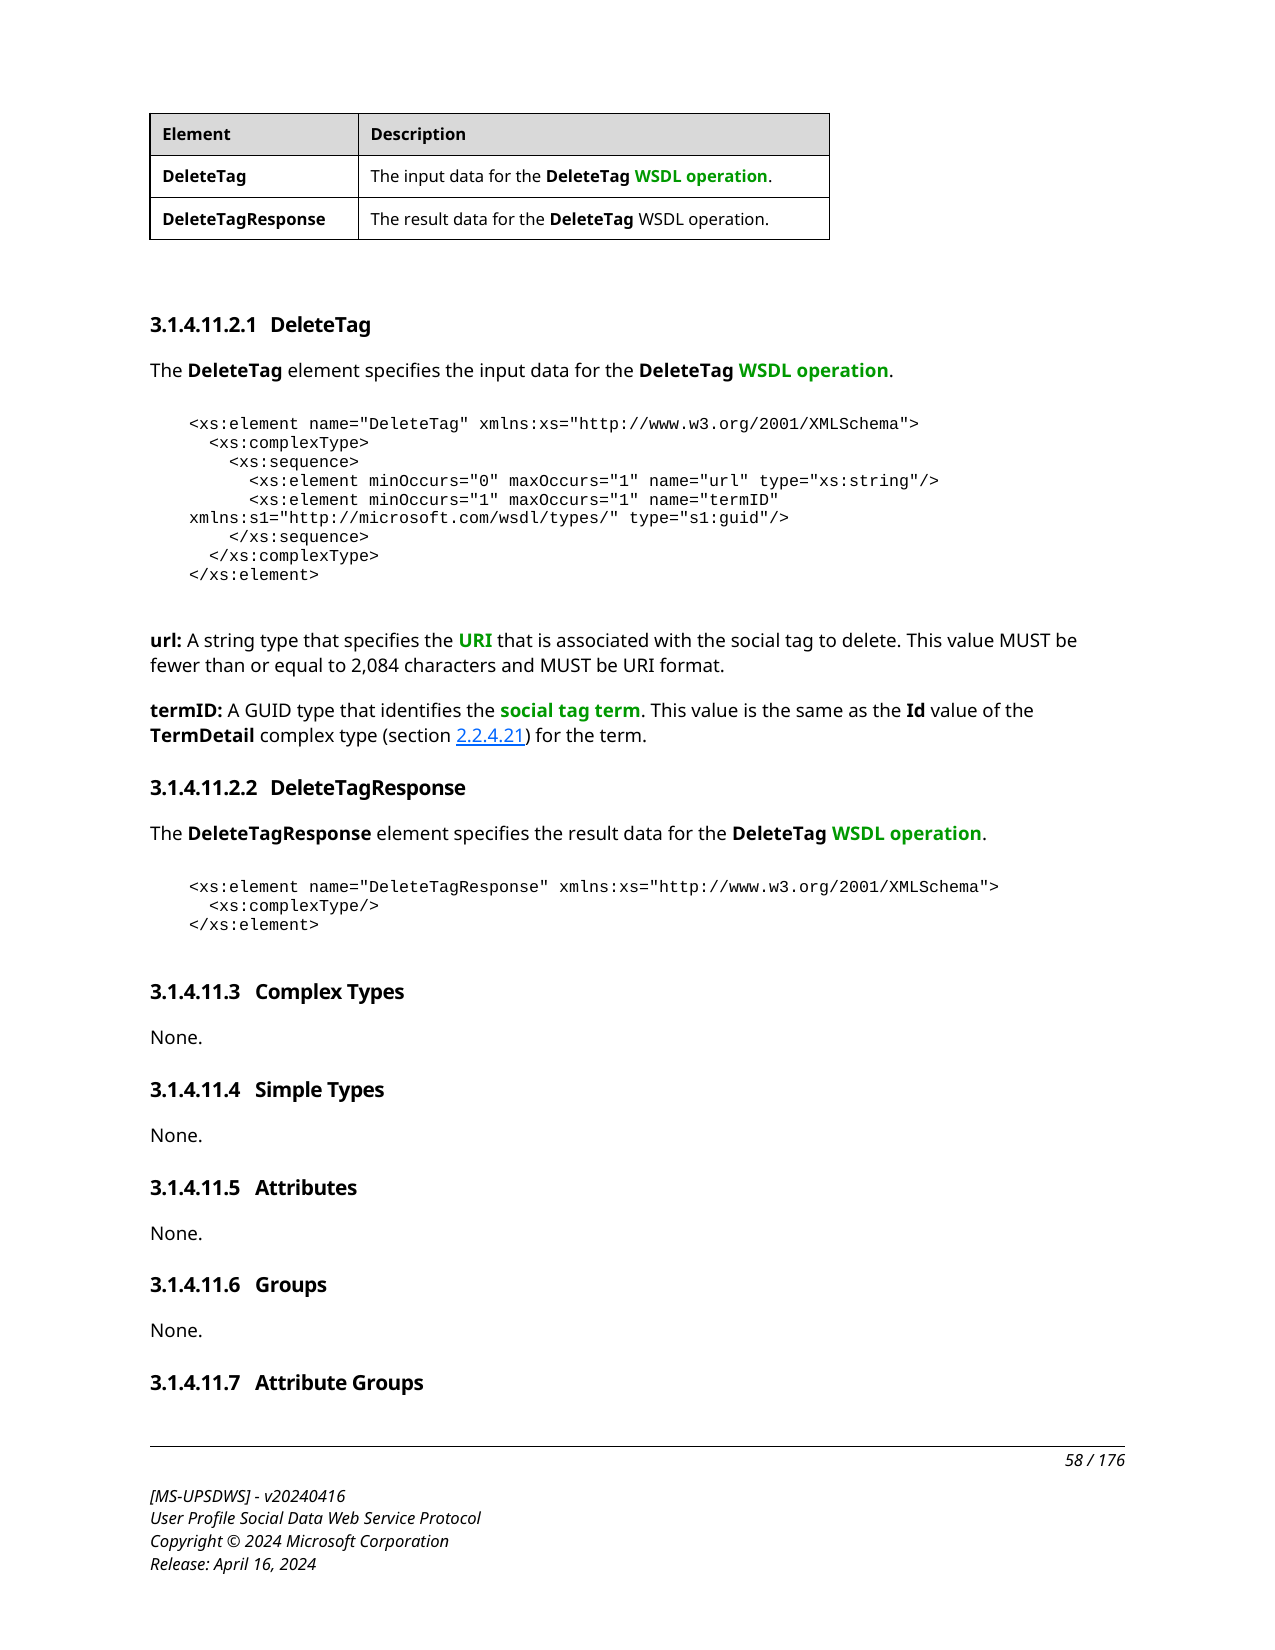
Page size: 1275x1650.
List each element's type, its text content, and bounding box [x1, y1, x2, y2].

subtitle DeleteTagResponse [150, 773, 1125, 801]
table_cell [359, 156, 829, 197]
text termID: A GUID type that identifies the social tag term. This value is the same as the Id value of the TermDetail complex type (section 2.2.4.21) for the term. [150, 697, 1125, 748]
text </xs:element> [175, 552, 1137, 596]
text </xs:sequence> [175, 514, 1137, 533]
text <xs:complexType/> [175, 883, 1137, 902]
subtitle Attributes [150, 1173, 1125, 1201]
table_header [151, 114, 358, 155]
text </xs:complexType> [175, 533, 1137, 552]
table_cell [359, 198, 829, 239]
text </xs:element> [175, 902, 1137, 946]
text url: A string type that specifies the URI that is associated with the social tag to delete. This value MUST be fewer than or equal to 2,084 characters and MUST be URI format. [150, 627, 1125, 678]
text The DeleteTagResponse element specifies the result data for the DeleteTag WSDL operation. [150, 820, 1125, 846]
text None. [150, 1317, 1125, 1343]
text The DeleteTag element specifies the input data for the DeleteTag WSDL operation. [150, 357, 1125, 382]
text None. [150, 1024, 1125, 1050]
subtitle DeleteTag [150, 310, 1125, 338]
text <xs:complexType> [175, 420, 1137, 439]
text None. [150, 1220, 1125, 1245]
subtitle Attribute Groups [150, 1368, 1125, 1396]
text None. [150, 1122, 1125, 1148]
subtitle Complex Types [150, 977, 1125, 1006]
subtitle Simple Types [150, 1075, 1125, 1103]
text <xs:element minOccurs="1" maxOccurs="1" name="termID" xmlns:s1="http://microsoft.com/wsdl/types/" type="s1:guid"/> [175, 477, 1137, 514]
subtitle Groups [150, 1270, 1125, 1299]
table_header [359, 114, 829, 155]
text <xs:element minOccurs="0" maxOccurs="1" name="url" type="xs:string"/> [175, 458, 1137, 477]
text <xs:sequence> [175, 439, 1137, 458]
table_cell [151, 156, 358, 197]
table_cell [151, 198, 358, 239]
